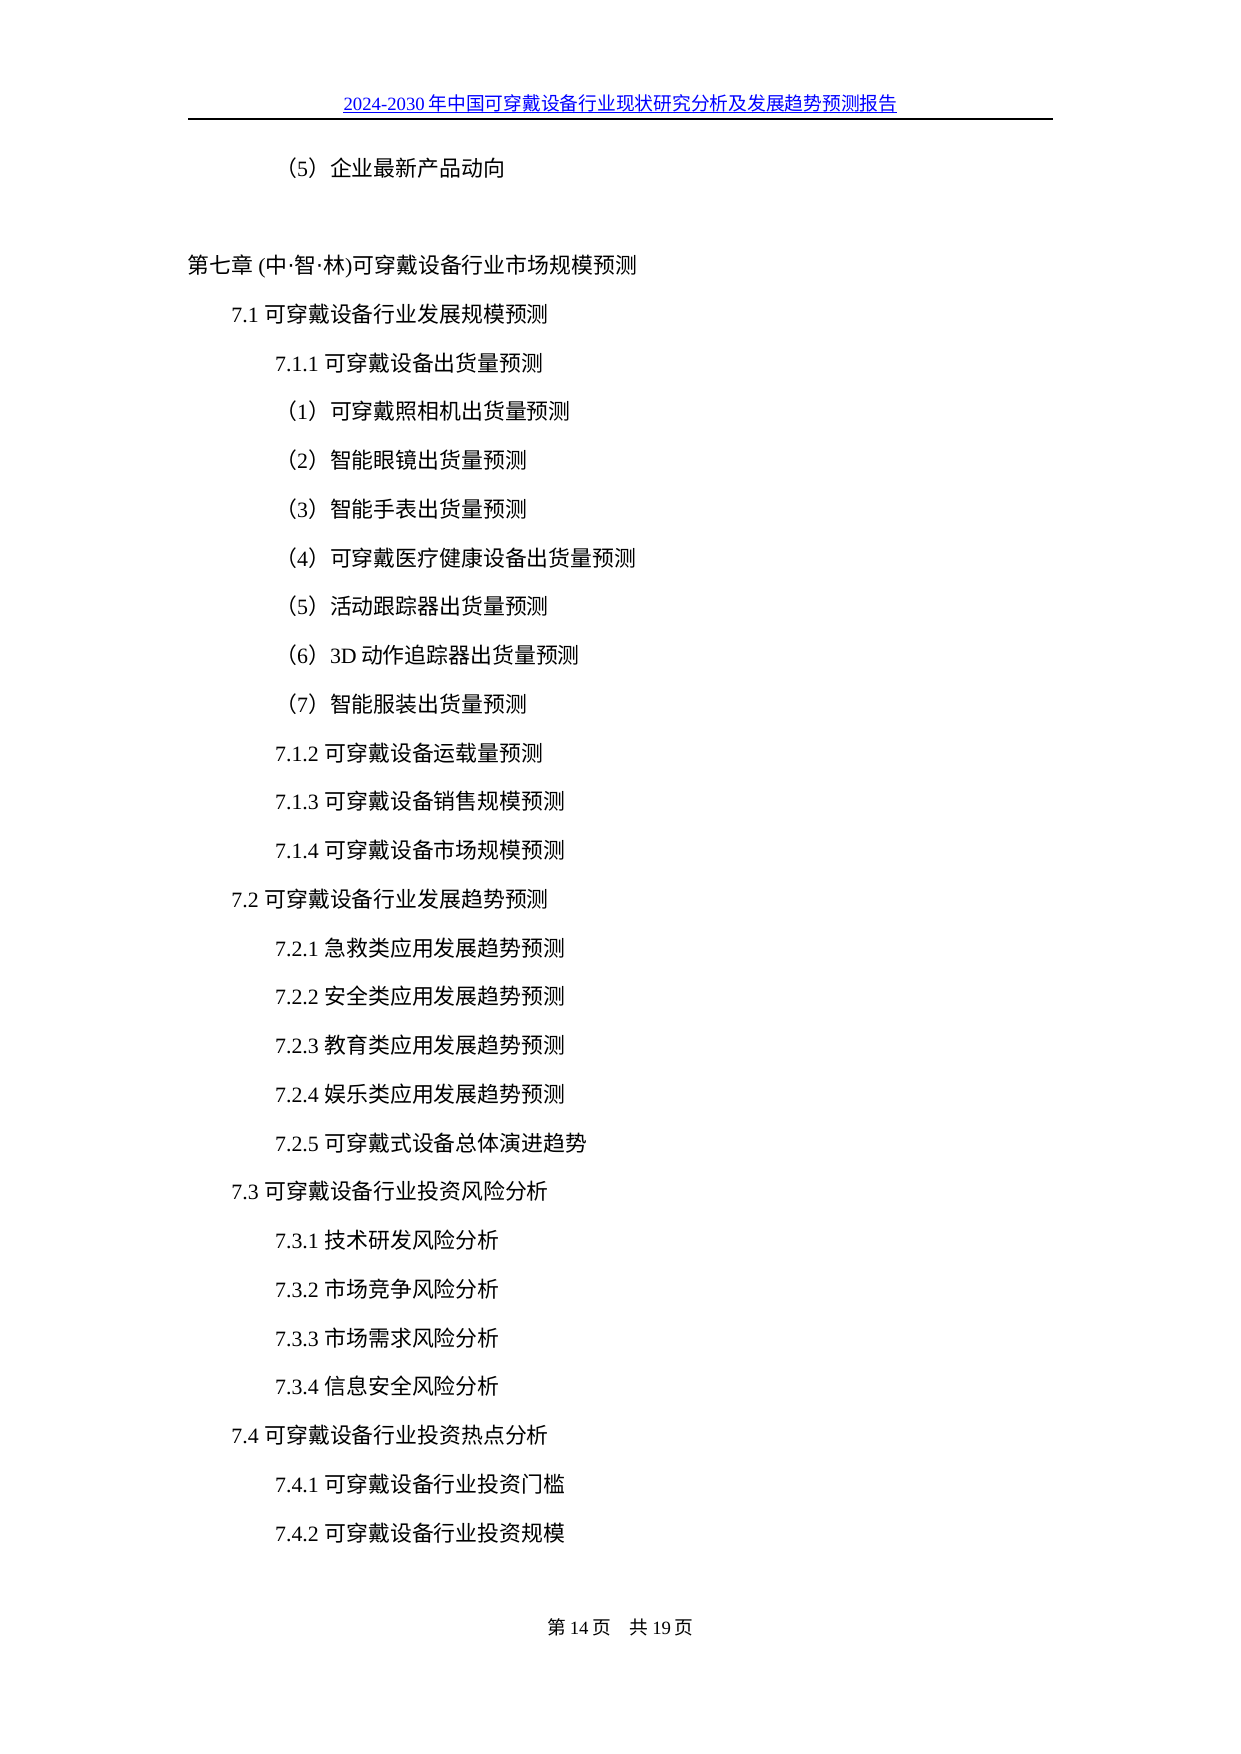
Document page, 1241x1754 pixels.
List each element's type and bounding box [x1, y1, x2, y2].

text [187, 150, 1053, 1548]
